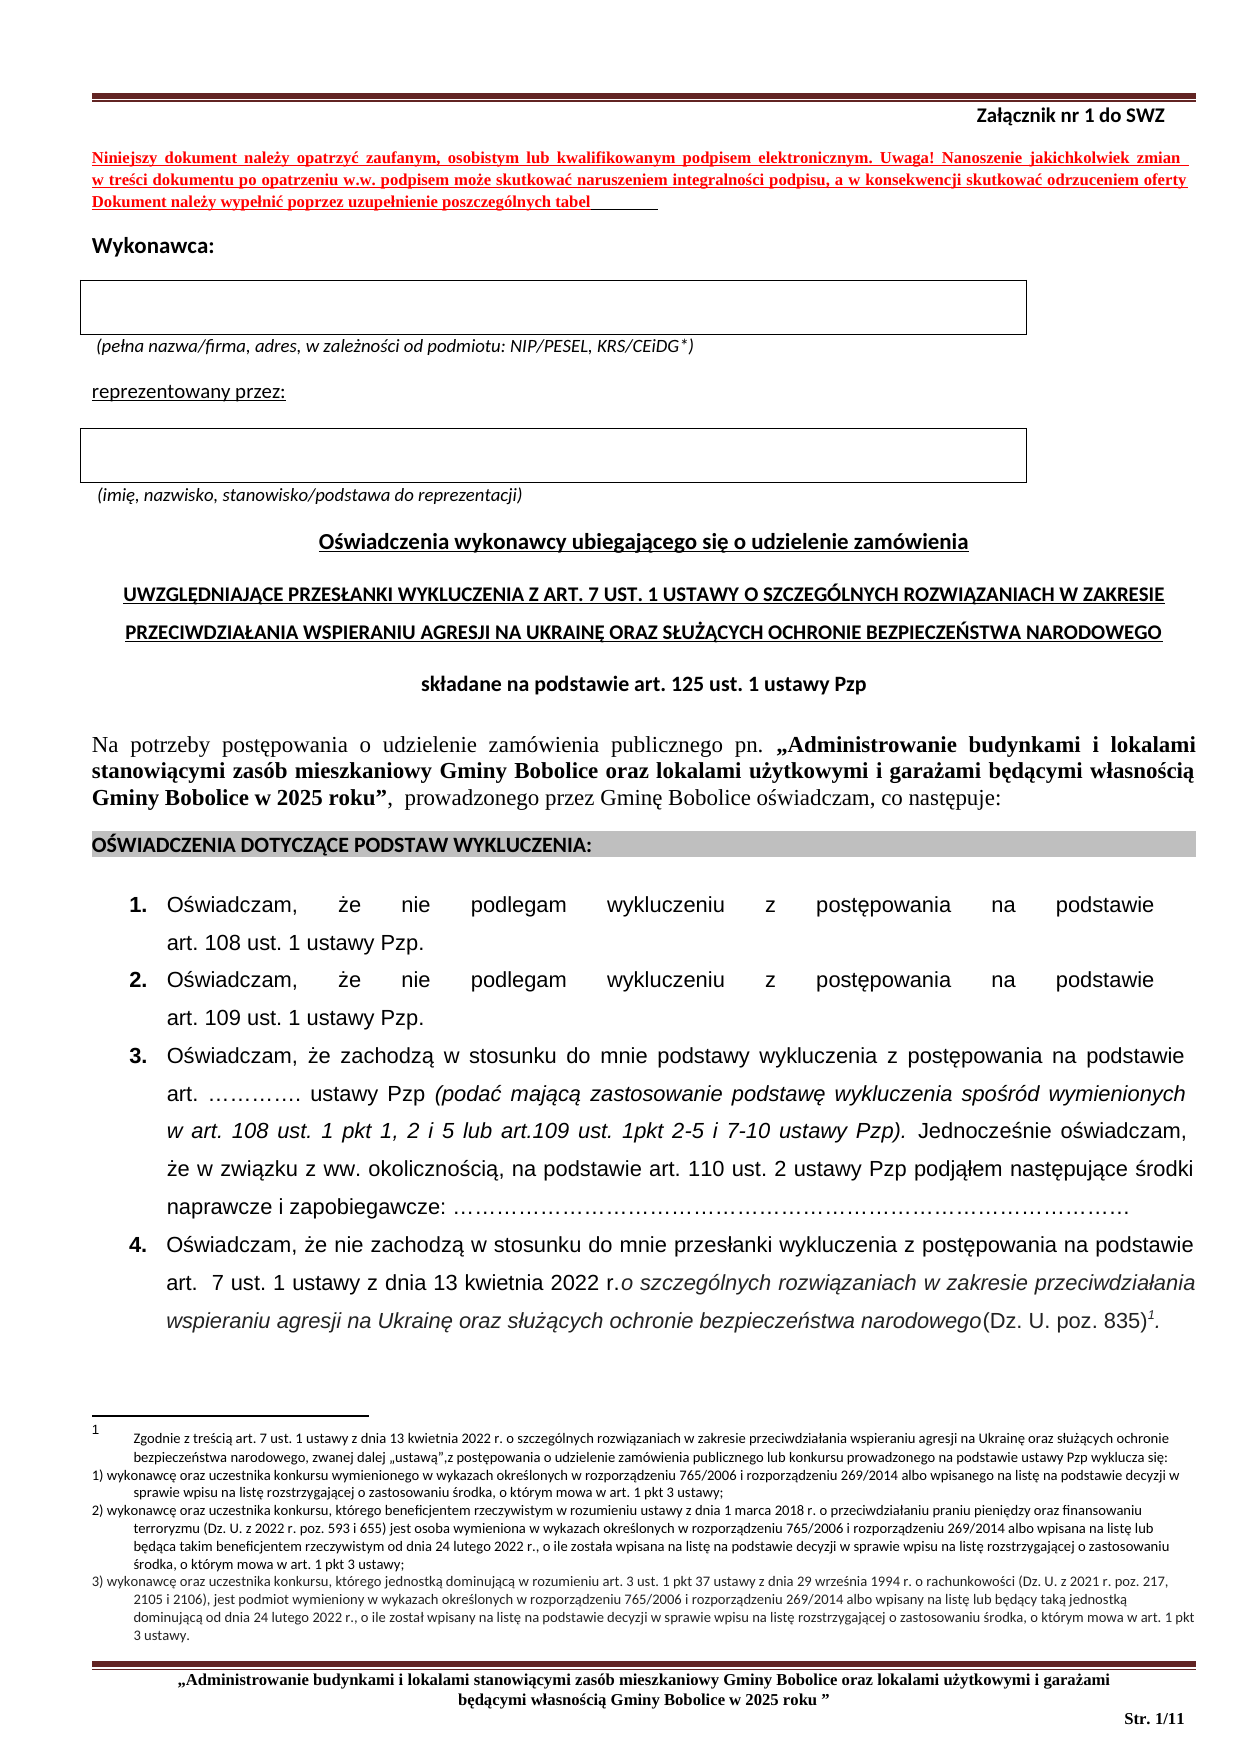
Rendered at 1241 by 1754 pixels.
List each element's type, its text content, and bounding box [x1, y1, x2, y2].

list Oświadczam, że nie zachodzą w stosunku do mnie przesłanki wykluczenia z postępowania na podstawie art. 7 ust. 1 ustawy z dnia 13 kwietnia 2022 r.o szczególnych rozwiązaniach w zakresie przeciwdziałania wspieraniu agresji na Ukrainę oraz służących ochronie bezpieczeństwa narodowego(Dz. U. poz. 835). [129, 1232, 1196, 1333]
text składane na podstawie art. 125 ust. 1 ustawy Pzp [92, 670, 1196, 697]
text Wykonawca: [92, 231, 1189, 259]
text (imię, nazwisko, stanowisko/podstawa do reprezentacji) [92, 483, 921, 506]
list Oświadczam, że nie podlegam wykluczeniu z postępowania na podstawie art. 108 ust. 1 ustawy Pzp. [129, 892, 1196, 954]
table_header [81, 281, 1026, 333]
list Oświadczam, że zachodzą w stosunku do mnie podstawy wykluczenia z postępowania na podstawie art. …………. ustawy Pzp (podać mającą zastosowanie podstawę wykluczenia spośród wymienionych w art. 108 ust. 1 pkt 1, 2 i 5 lub art.109 ust. 1pkt 2-5 i 7-10 ustawy Pzp). Jednocześnie oświadczam, że w związku z ww. okolicznością, na podstawie art. 110 ust. 2 ustawy Pzp podjąłem następujące środki naprawcze i zapobiegawcze: ………………………………………………………………………………… [129, 1043, 1196, 1219]
text UWZGLĘDNIAJĄCE PRZESŁANKI WYKLUCZENIA Z ART. 7 UST. 1 USTAWY o szczególnych rozwiązaniach w zakresie przeciwdziałania wspieraniu agresji na Ukrainę oraz służących ochronie bezpieczeństwa narodowego [92, 581, 1196, 645]
text Oświadczenia wykonawcy ubiegającego się o udzielenie zamówienia [92, 527, 1196, 555]
text reprezentowany przez: [92, 378, 1196, 404]
text Na potrzeby postępowania o udzielenie zamówienia publicznego pn. „Administrowanie budynkami i lokalami stanowiącymi zasób mieszkaniowy Gminy Bobolice oraz lokalami użytkowymi i garażami będącymi własnością Gminy Bobolice w 2025 roku”, prowadzonego przez Gminę Bobolice oświadczam, co następuje: [92, 731, 1196, 810]
table_header [81, 429, 1026, 482]
text OŚWIADCZENIA DOTYCZĄCE PODSTAW WYKLUCZENIA: [92, 831, 1196, 857]
text (pełna nazwa/firma, adres, w zależności od podmiotu: NIP/PESEL, KRS/CEiDG*) [92, 335, 981, 357]
list Oświadczam, że nie podlegam wykluczeniu z postępowania na podstawie art. 109 ust. 1 ustawy Pzp. [129, 967, 1196, 1030]
text Niniejszy dokument należy opatrzyć zaufanym, osobistym lub kwalifikowanym podpisem elektronicznym. Uwaga! Nanoszenie jakichkolwiek zmian w treści dokumentu po opatrzeniu w.w. podpisem może skutkować naruszeniem integralności podpisu, a w konsekwencji skutkować odrzuceniem oferty Dokument należy wypełnić poprzez uzupełnienie poszczególnych tabel [92, 166, 1189, 211]
text Załącznik nr 1 do SWZ [977, 102, 1196, 127]
